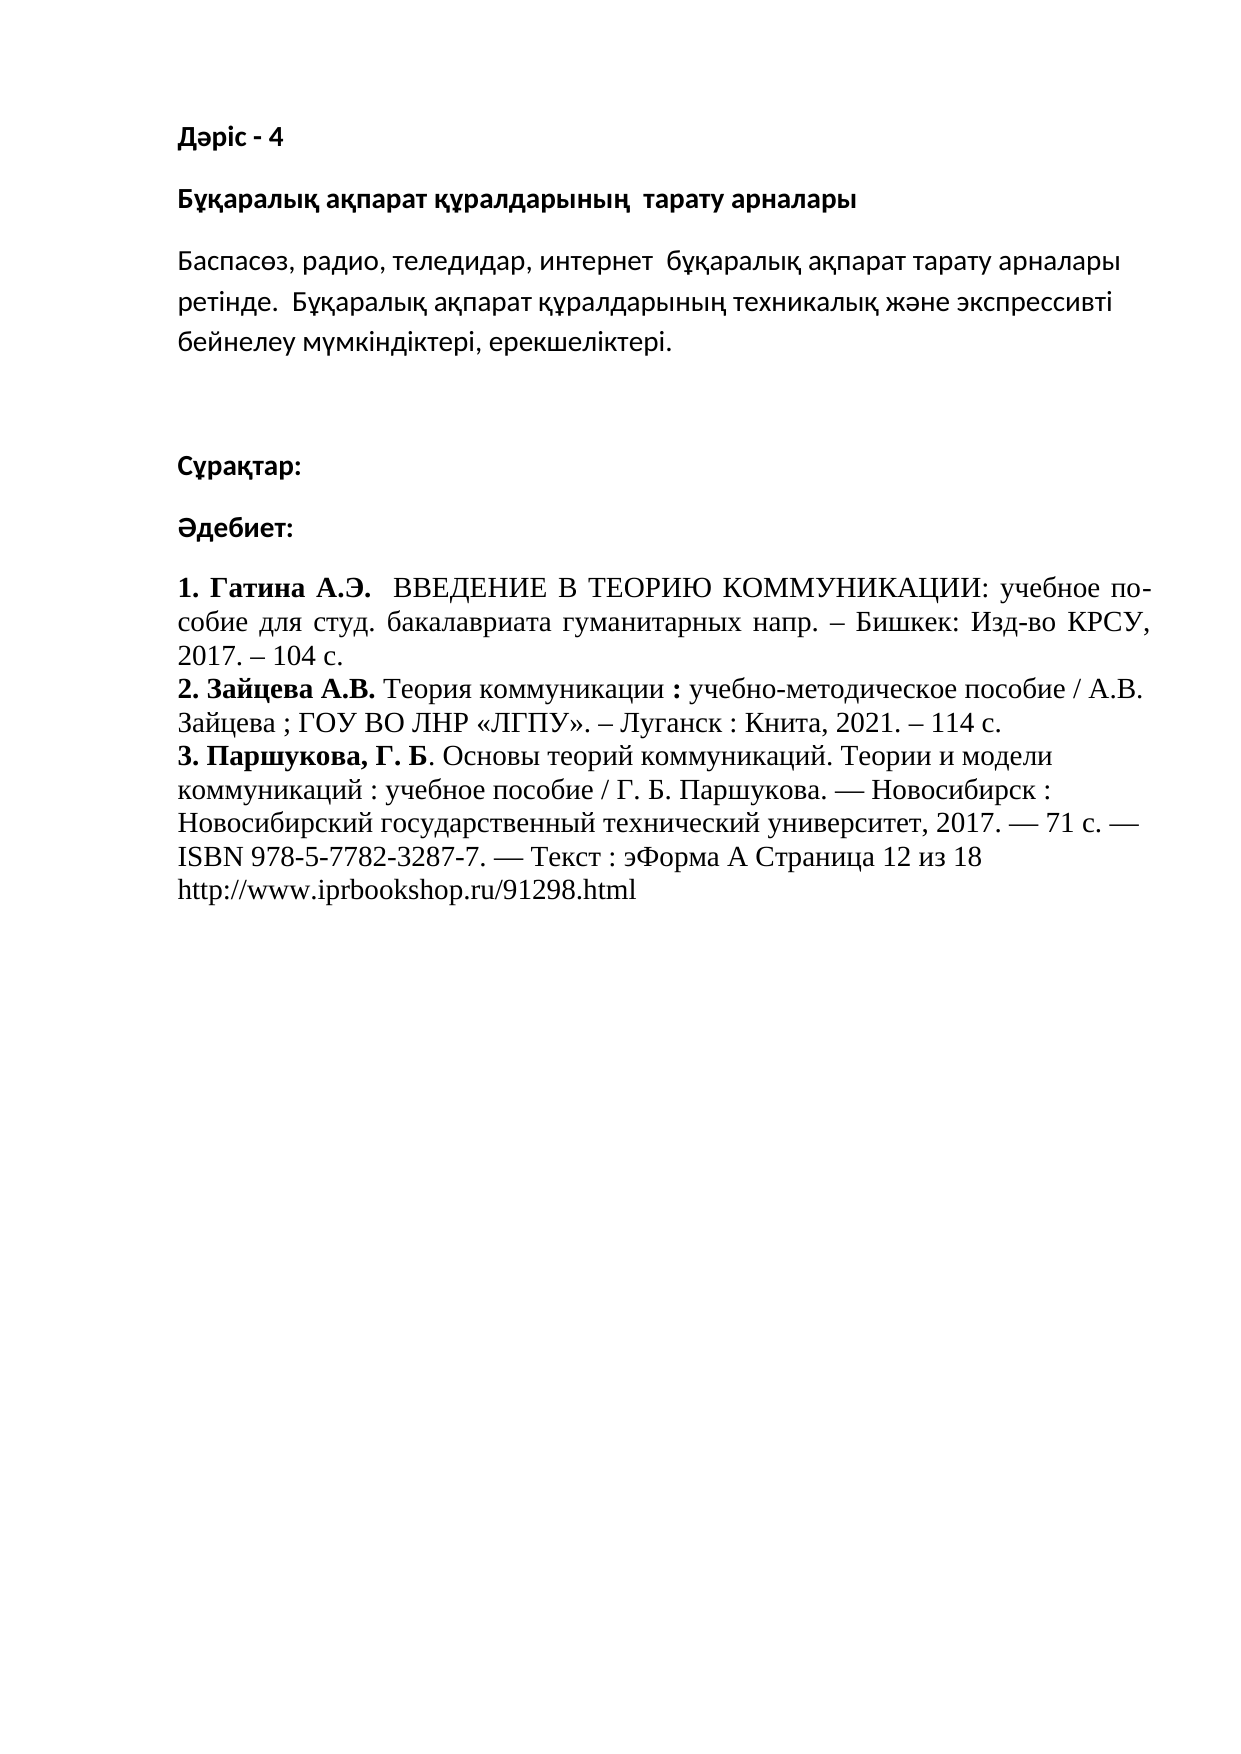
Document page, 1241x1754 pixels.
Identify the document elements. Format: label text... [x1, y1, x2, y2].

text Бұқаралық ақпарат құралдарының тарату арналары [177, 180, 1152, 216]
text 1. Гатина А.Э. ВВЕДЕНИЕ В ТЕОРИЮ КОММУНИКАЦИИ: учебное пособие для студ. бакалавриата гуманитарных напр. – Бишкек: Изд-во КРСУ, 2017. – 104 с. [177, 571, 1152, 671]
text Әдебиет: [177, 509, 1152, 544]
text Баспасөз, радио, теледидар, интернет бұқаралық ақпарат тарату арналары ретінде. Бұқаралық ақпарат құралдарының техникалық және экспрессивті бейнелеу мүмкіндіктері, ерекшеліктері. [177, 242, 1152, 359]
text http://www.iprbookshop.ru/91298.html [177, 872, 1152, 906]
text 2. Зайцева А.В. Теория коммуникации : учебно-методическое пособие / А.В. Зайцева ; ГОУ ВО ЛНР «ЛГПУ». – Луганск : Книта, 2021. – 114 с. [177, 671, 1152, 738]
text Сұрақтар: [177, 447, 1152, 483]
text Дәріс - 4 [177, 118, 1152, 154]
text 3. Паршукова, Г. Б. Основы теорий коммуникаций. Теории и модели коммуникаций : учебное пособие / Г. Б. Паршукова. — Новосибирск : Новосибирский государственный технический университет, 2017. — 71 c. — ISBN 978-5-7782-3287-7. — Текст : эФорма А Страница 12 из 18 [177, 738, 1152, 872]
